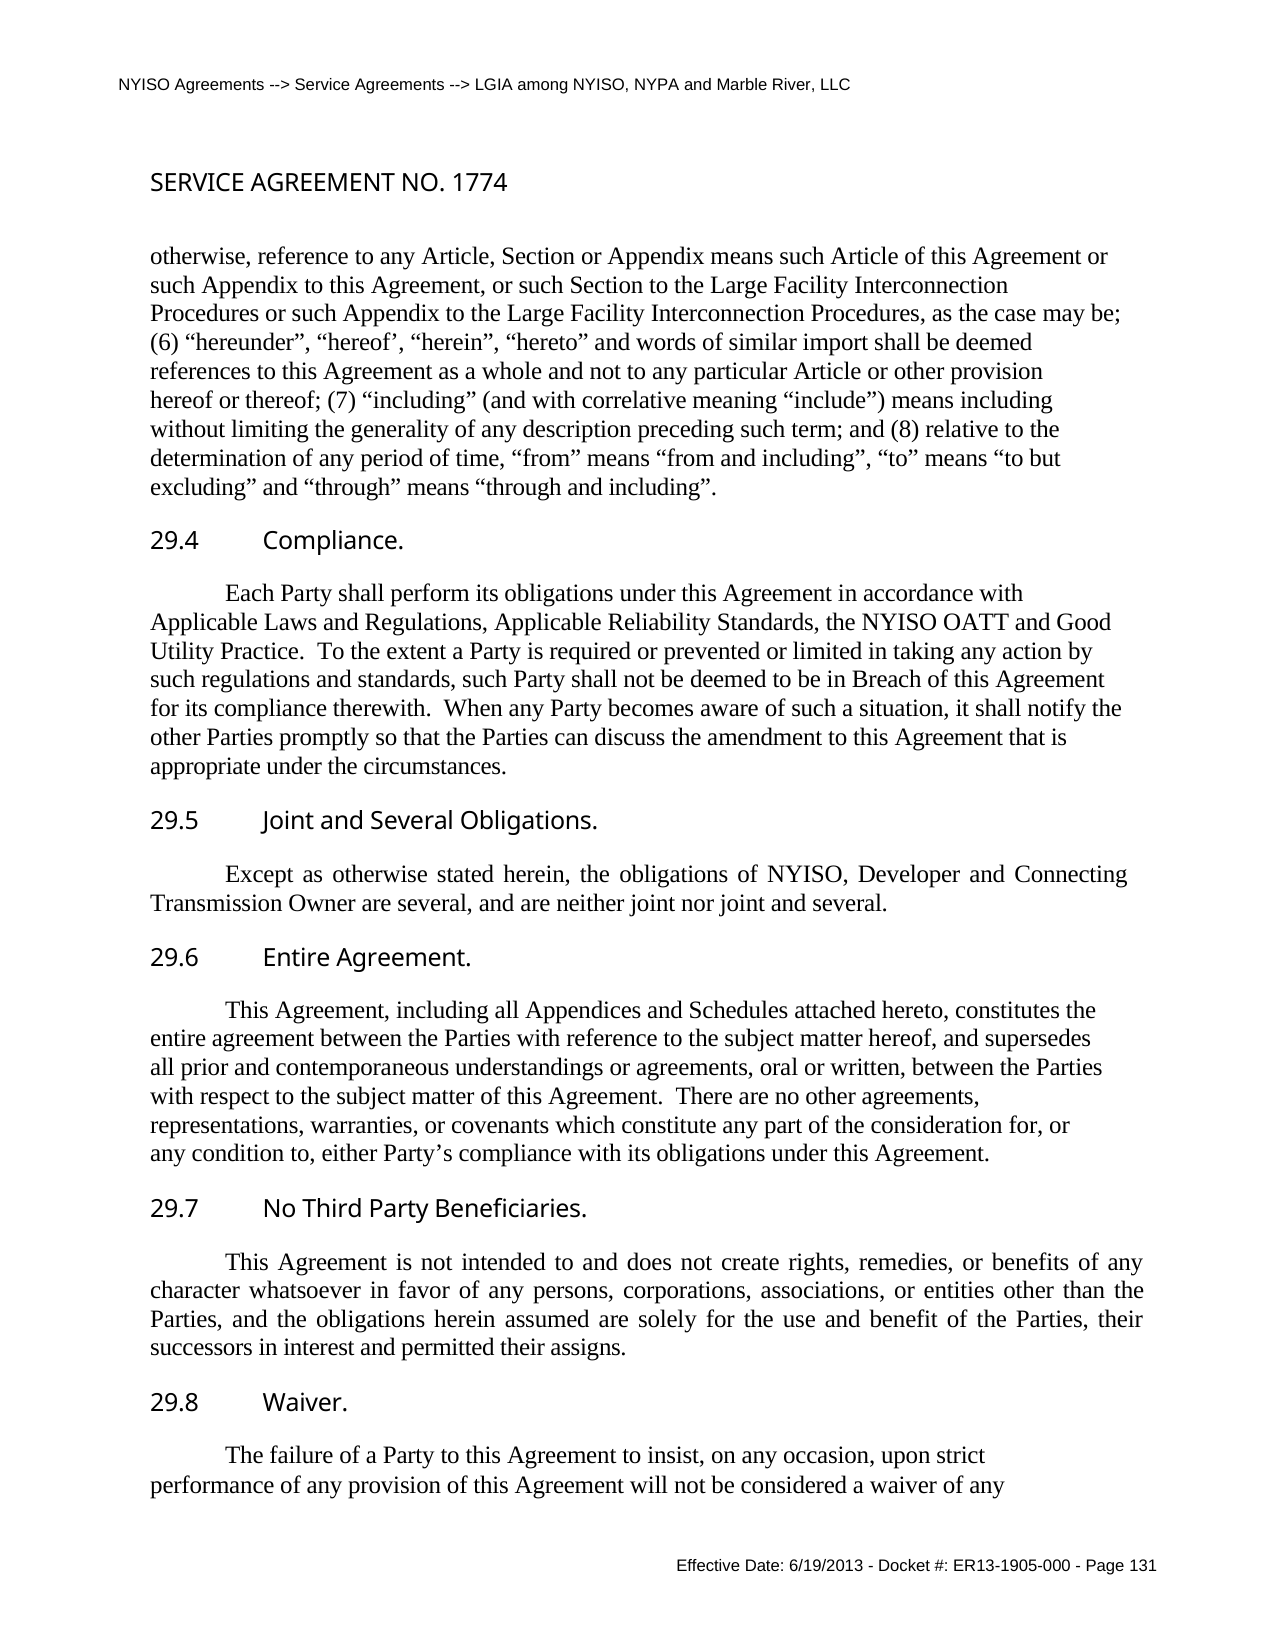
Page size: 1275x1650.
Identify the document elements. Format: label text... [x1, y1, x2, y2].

text The failure of a Party to this Agreement to insist, on any occasion, upon strict [225, 1441, 1275, 1470]
text This Agreement is not intended to and does not create rights, remedies, or benefits of any character whatsoever in favor of any persons, corporations, associations, or entities other than the Parties, and the obligations herein assumed are solely for the use and benefit of the Parties, their successors in interest and permitted their assigns. [150, 1247, 1145, 1361]
text Except as otherwise stated herein, the obligations of NYISO, Developer and Connecting Transmission Owner are several, and are neither joint nor joint and several. [150, 859, 1129, 918]
text 29.6 Entire Agreement. [150, 943, 1275, 972]
text This Agreement, including all Appendices and Schedules attached hereto, constitutes the entire agreement between the Parties with reference to the subject matter hereof, and supersedes all prior and contemporaneous understandings or agreements, oral or written, between the Parties with respect to the subject matter of this Agreement. There are no other agreements, representations, warranties, or covenants which constitute any part of the consideration for, or any condition to, either Party’s compliance with its obligations under this Agreement. [150, 995, 1142, 1168]
text Each Party shall perform its obligations under this Agreement in accordance with [225, 578, 1275, 607]
text 29.4 Compliance. [150, 527, 1275, 555]
text otherwise, reference to any Article, Section or Appendix means such Article of this Agreement or such Appendix to this Agreement, or such Section to the Large Facility Interconnection Procedures or such Appendix to the Large Facility Interconnection Procedures, as the case may be; (6) “hereunder”, “hereof’, “herein”, “hereto” and words of similar import shall be deemed references to this Agreement as a whole and not to any particular Article or other provision hereof or thereof; (7) “including” (and with correlative meaning “include”) means including without limiting the generality of any description preceding such term; and (8) relative to the determination of any period of time, “from” means “from and including”, “to” means “to but excluding” and “through” means “through and including”. [150, 241, 1124, 501]
text 29.8 Waiver. [150, 1388, 1275, 1417]
text SERVICE AGREEMENT NO. 1774 [150, 168, 1275, 197]
text 29.5 Joint and Several Obligations. [150, 807, 1275, 835]
text 29.7 No Third Party Beneficiaries. [150, 1194, 1275, 1223]
text performance of any provision of this Agreement will not be considered a waiver of any [150, 1470, 1275, 1499]
text Applicable Laws and Regulations, Applicable Reliability Standards, the NYISO OATT and Good Utility Practice. To the extent a Party is required or prevented or limited in taking any action by such regulations and standards, such Party shall not be deemed to be in Breach of this Agreement for its compliance therewith. When any Party becomes aware of such a situation, it shall notify the other Parties promptly so that the Parties can discuss the amendment to this Agreement that is appropriate under the circumstances. [150, 607, 1126, 780]
